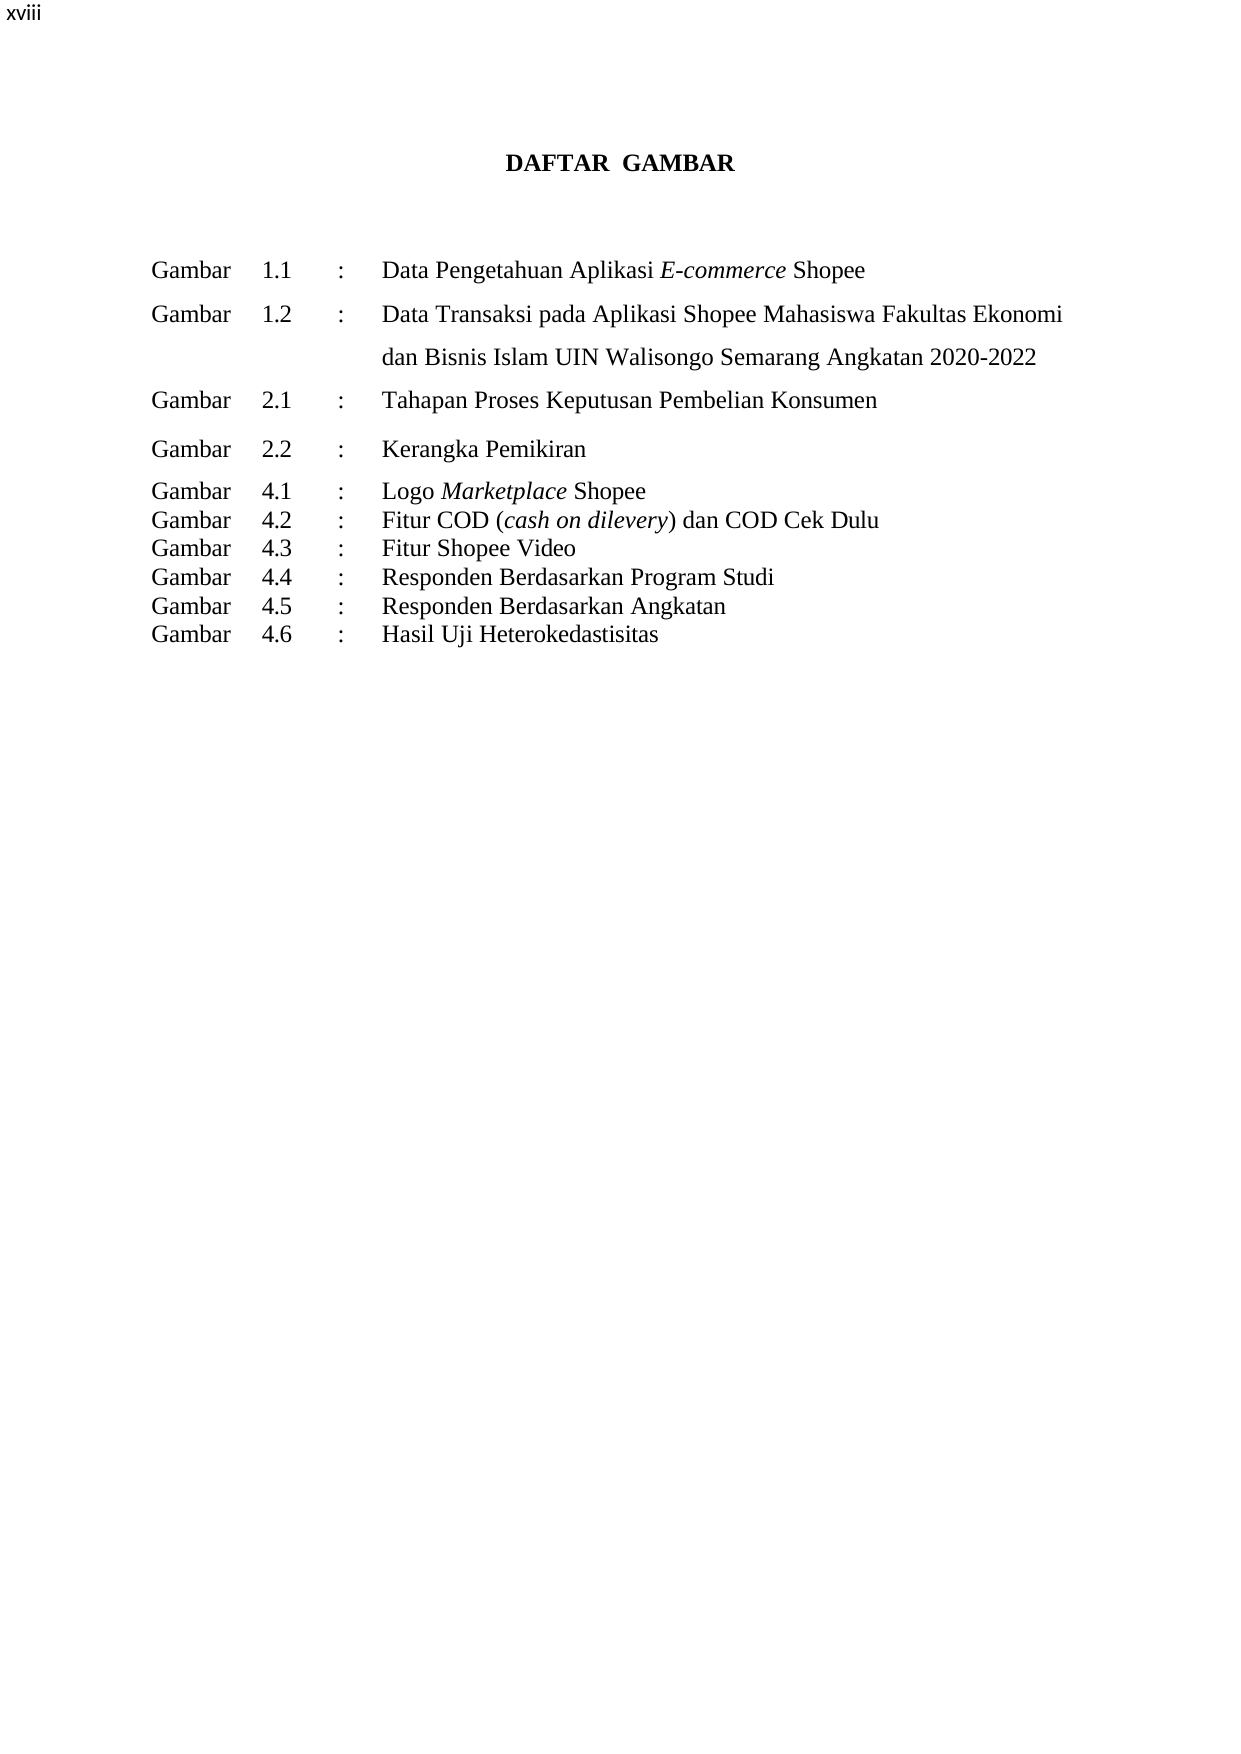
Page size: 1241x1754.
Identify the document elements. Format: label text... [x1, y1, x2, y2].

table_cell 4.2 [246, 507, 315, 536]
table_cell Fitur Shopee Video [363, 536, 1069, 564]
table_cell Gambar [146, 593, 246, 622]
table_cell : [315, 536, 363, 564]
table_cell Logo Marketplace Shopee [363, 471, 1069, 507]
table_cell Data Transaksi pada Aplikasi Shopee Mahasiswa Fakultas Ekonomi dan Bisnis Islam UIN Walisongo Semarang Angkatan 2020-2022 [363, 292, 1069, 378]
table_header Gambar [146, 257, 246, 292]
table_cell : [315, 564, 363, 593]
table_cell 4.1 [246, 471, 315, 507]
table_cell Gambar [146, 536, 246, 564]
table_cell Gambar [146, 292, 246, 378]
table_cell Gambar [146, 378, 246, 425]
table_cell Gambar [146, 425, 246, 471]
table_header 1.1 [246, 257, 315, 292]
table_cell 4.4 [246, 564, 315, 593]
table_cell Gambar [146, 471, 246, 507]
table_cell Gambar [146, 507, 246, 536]
table_cell Gambar [146, 564, 246, 593]
table_cell : [315, 471, 363, 507]
table_cell Tahapan Proses Keputusan Pembelian Konsumen [363, 378, 1069, 425]
table_cell 1.2 [246, 292, 315, 378]
table_cell : [315, 507, 363, 536]
table_cell 4.5 [246, 593, 315, 622]
table_cell : [315, 425, 363, 471]
table_cell Responden Berdasarkan Program Studi [363, 564, 1069, 593]
subtitle DAFTAR GAMBAR [0, 148, 1240, 177]
table_cell Fitur COD (cash on dilevery) dan COD Cek Dulu [363, 507, 1069, 536]
table_cell Gambar [146, 622, 246, 650]
table_cell 2.2 [246, 425, 315, 471]
table_cell Hasil Uji Heterokedastisitas [363, 622, 1069, 650]
table_cell Kerangka Pemikiran [363, 425, 1069, 471]
table_header : [315, 257, 363, 292]
table_cell : [315, 622, 363, 650]
table_cell 2.1 [246, 378, 315, 425]
table_header Data Pengetahuan Aplikasi E-commerce Shopee [363, 257, 1069, 292]
table_cell 4.3 [246, 536, 315, 564]
table_cell : [315, 593, 363, 622]
table_cell : [315, 292, 363, 378]
table_cell 4.6 [246, 622, 315, 650]
table_cell : [315, 378, 363, 425]
table_cell Responden Berdasarkan Angkatan [363, 593, 1069, 622]
